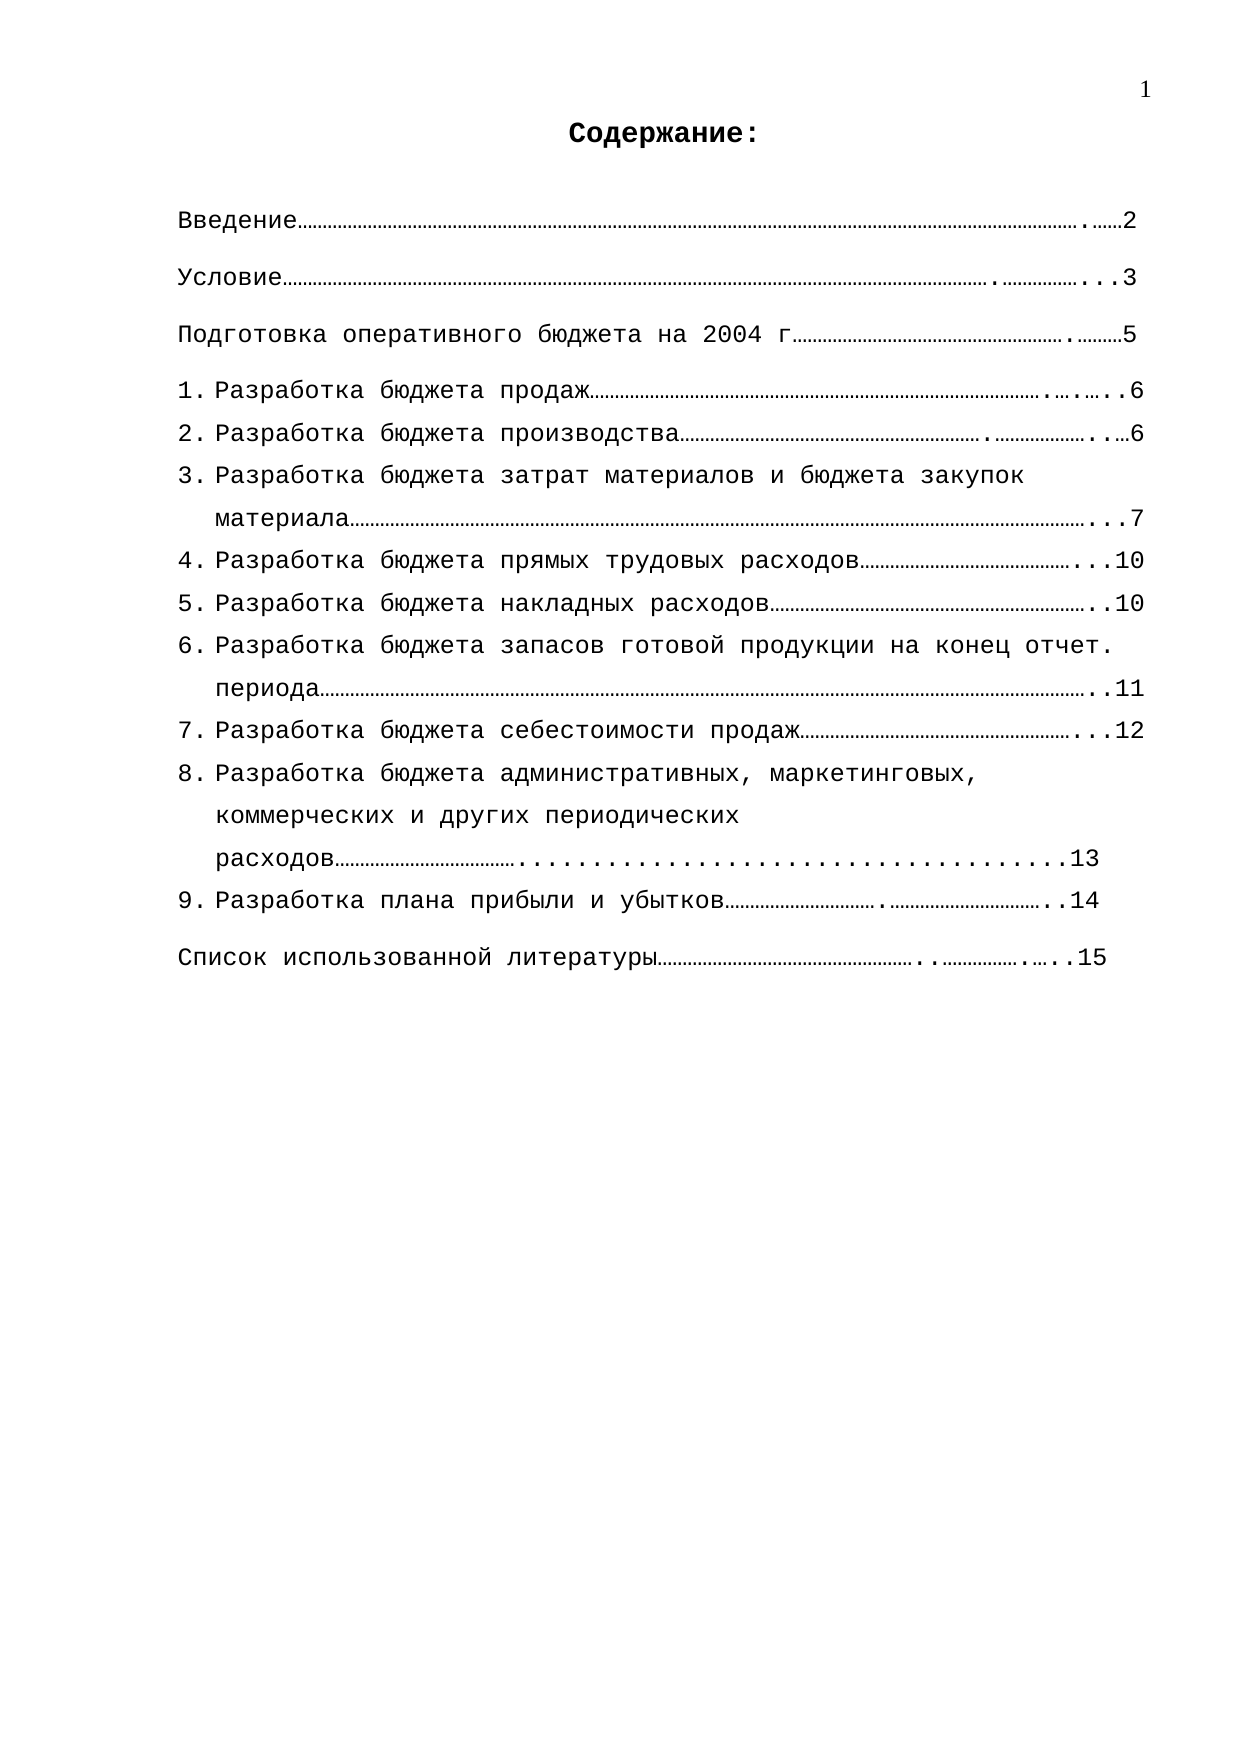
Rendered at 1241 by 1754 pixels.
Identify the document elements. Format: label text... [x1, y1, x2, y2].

text Содержание: [177, 118, 1152, 151]
text Подготовка оперативного бюджета на 2004 г……………………………………………….………5 [177, 321, 1152, 349]
list Разработка бюджета административных, маркетинговых, коммерческих и других периодических расходов……………………………….....................................13 [177, 760, 1115, 874]
text Условие…………………………………………………………………………………………………………………………….……………...3 [177, 264, 1152, 293]
list Разработка бюджета затрат материалов и бюджета закупок материала…………………………………………………………………………………………………………………………………...7 [177, 463, 1152, 534]
list Разработка бюджета запасов готовой продукции на конец отчет. периода………………………………………………………………………………………………………………………………………..11 [177, 633, 1152, 704]
list Разработка плана прибыли и убытков………………………….…………………………..14 [177, 888, 1115, 916]
list Разработка бюджета себестоимости продаж………………………………………………...12 [177, 718, 1152, 746]
text Введение………………………………………………………………………………………………………………………………………….……2 [177, 208, 1152, 236]
list Разработка бюджета продаж……………………………………………………………………………….….…..6 [177, 378, 1152, 406]
list Разработка бюджета накладных расходов………………………………………………………..10 [177, 590, 1152, 619]
text Список использованной литературы……………………………………………..…………….…..15 [177, 944, 1152, 973]
list Разработка бюджета прямых трудовых расходов……………………………………...10 [177, 548, 1152, 576]
list Разработка бюджета производства…………………………………………………….………………..…6 [177, 420, 1152, 449]
